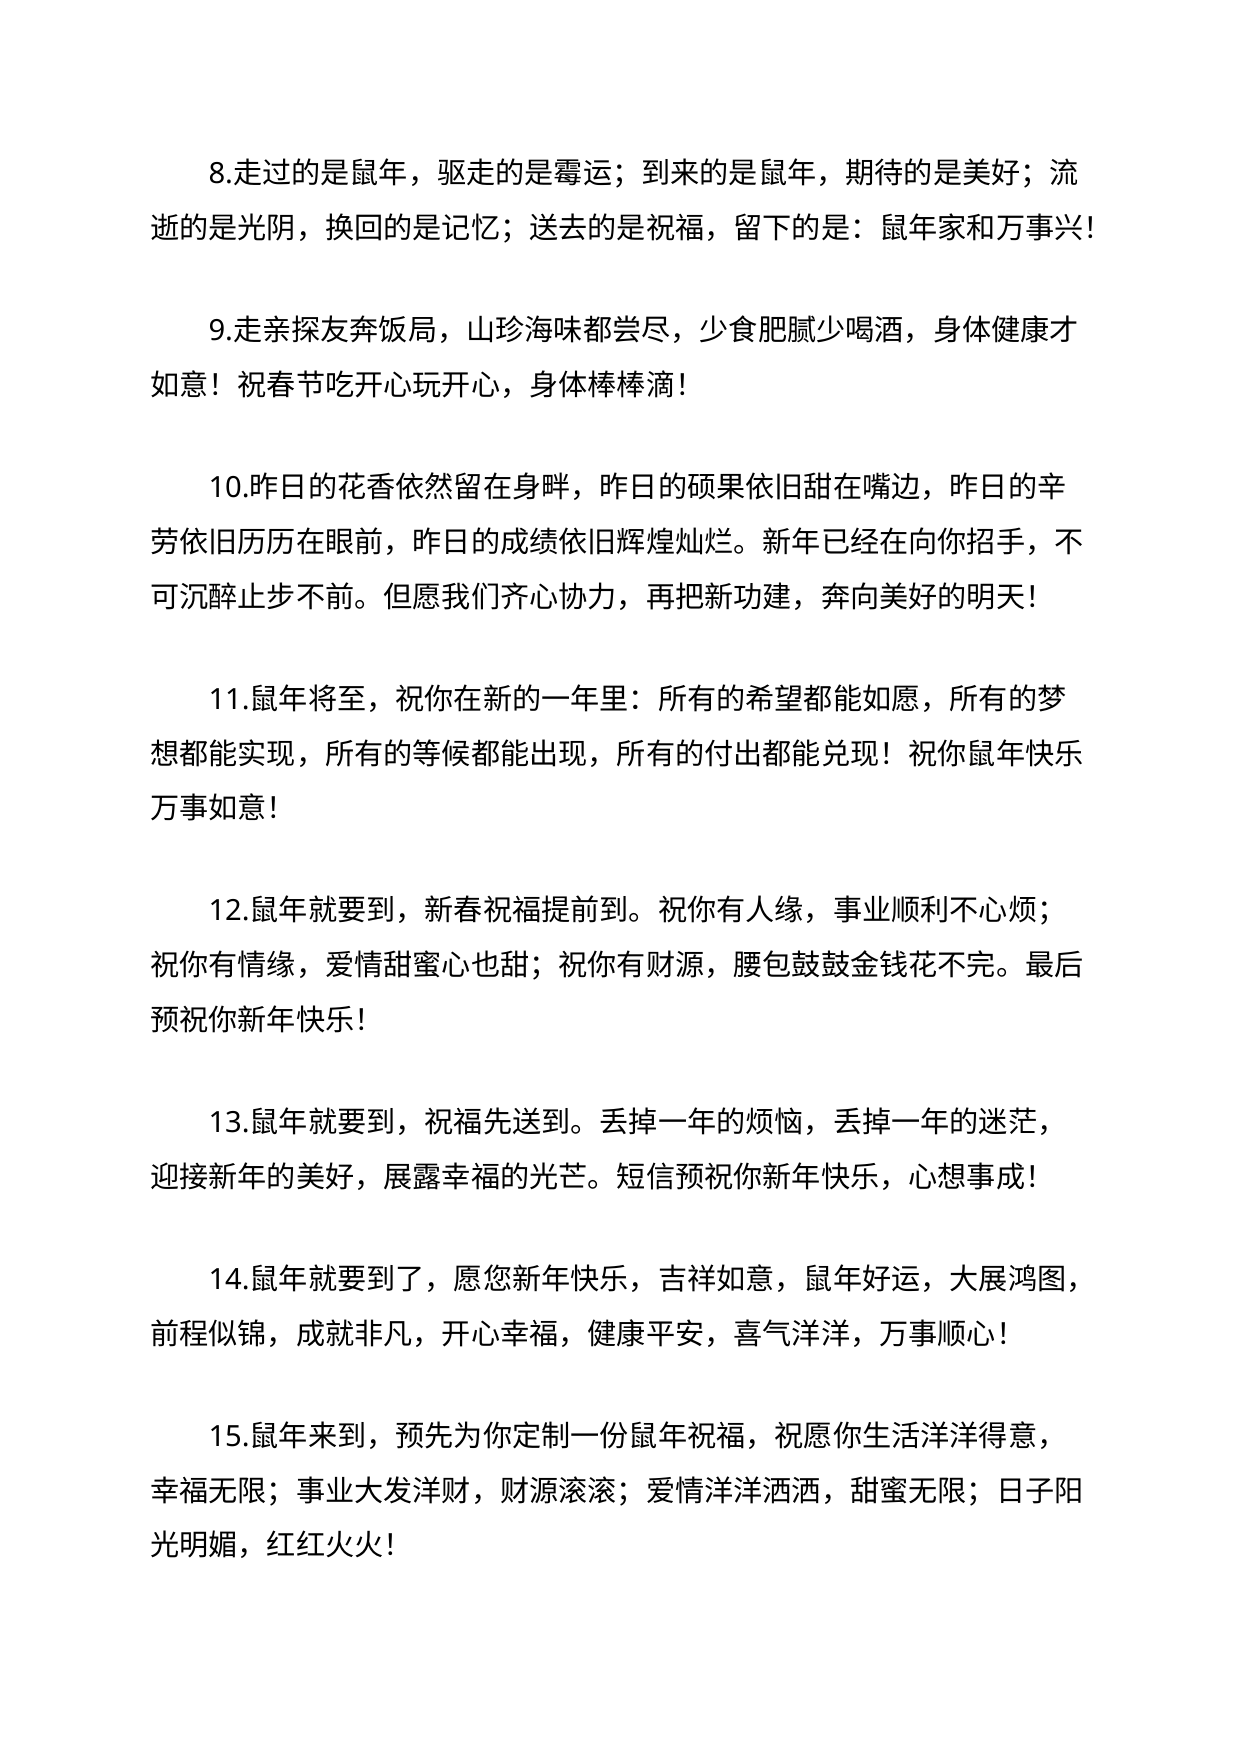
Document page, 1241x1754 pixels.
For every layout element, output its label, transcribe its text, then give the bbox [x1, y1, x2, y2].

text 8.走过的是鼠年，驱走的是霉运；到来的是鼠年，期待的是美好；流逝的是光阴，换回的是记忆；送去的是祝福，留下的是：鼠年家和万事兴！ [150, 150, 1090, 247]
text 12.鼠年就要到，新春祝福提前到。祝你有人缘，事业顺利不心烦；祝你有情缘，爱情甜蜜心也甜；祝你有财源，腰包鼓鼓金钱花不完。最后预祝你新年快乐！ [150, 887, 1090, 1039]
text 9.走亲探友奔饭局，山珍海味都尝尽，少食肥腻少喝酒，身体健康才如意！祝春节吃开心玩开心，身体棒棒滴！ [150, 307, 1090, 404]
text 15.鼠年来到，预先为你定制一份鼠年祝福，祝愿你生活洋洋得意，幸福无限；事业大发洋财，财源滚滚；爱情洋洋洒洒，甜蜜无限；日子阳光明媚，红红火火！ [150, 1412, 1090, 1564]
text 10.昨日的花香依然留在身畔，昨日的硕果依旧甜在嘴边，昨日的辛劳依旧历历在眼前，昨日的成绩依旧辉煌灿烂。新年已经在向你招手，不可沉醉止步不前。但愿我们齐心协力，再把新功建，奔向美好的明天！ [150, 463, 1090, 616]
text 11.鼠年将至，祝你在新的一年里：所有的希望都能如愿，所有的梦想都能实现，所有的等候都能出现，所有的付出都能兑现！祝你鼠年快乐万事如意！ [150, 675, 1090, 827]
text 13.鼠年就要到，祝福先送到。丢掉一年的烦恼，丢掉一年的迷茫，迎接新年的美好，展露幸福的光芒。短信预祝你新年快乐，心想事成！ [150, 1098, 1090, 1196]
text 14.鼠年就要到了，愿您新年快乐，吉祥如意，鼠年好运，大展鸿图，前程似锦，成就非凡，开心幸福，健康平安，喜气洋洋，万事顺心！ [150, 1255, 1090, 1353]
